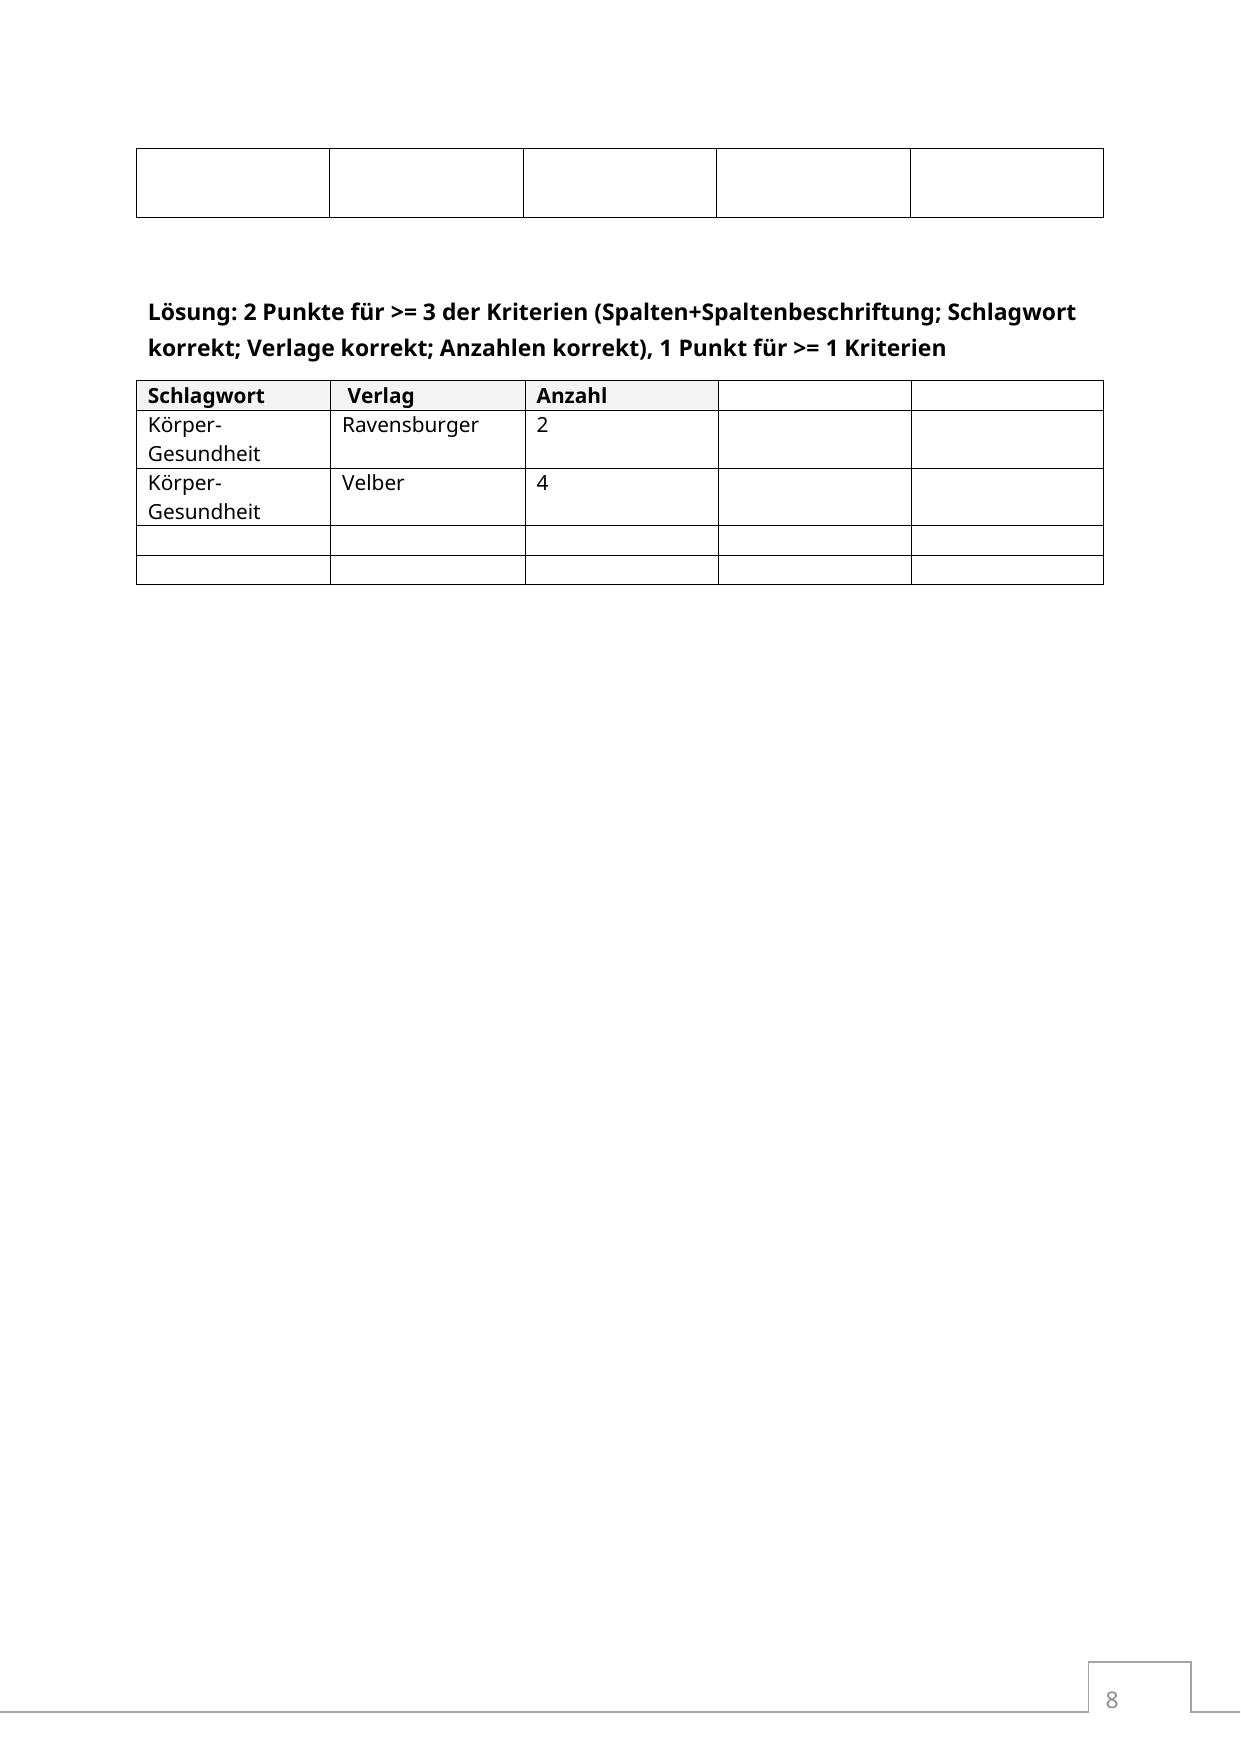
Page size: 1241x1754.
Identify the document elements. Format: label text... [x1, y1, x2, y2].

table_cell [137, 149, 329, 217]
table_cell Velber [331, 469, 525, 525]
table_cell Körper-Gesundheit [137, 411, 330, 467]
table_cell [912, 469, 1103, 525]
table_cell [137, 526, 330, 555]
table_cell [719, 556, 911, 584]
table_cell 4 [526, 469, 718, 525]
table_header Anzahl [526, 381, 718, 409]
table_cell [526, 526, 718, 555]
text Lösung: 2 Punkte für >= 3 der Kriterien (Spalten+Spaltenbeschriftung; Schlagwort korrekt; Verlage korrekt; Anzahlen korrekt), 1 Punkt für >= 1 Kriterien [148, 296, 1093, 363]
table_header [912, 381, 1103, 409]
table_cell [331, 556, 525, 584]
table_cell Ravensburger [331, 411, 525, 467]
table_cell [330, 149, 523, 217]
table_cell [526, 556, 718, 584]
table_header [719, 381, 911, 409]
table_cell [912, 411, 1103, 467]
table_cell [524, 149, 716, 217]
table_cell [912, 556, 1103, 584]
table_cell [137, 556, 330, 584]
table_cell [717, 149, 910, 217]
table_cell [719, 469, 911, 525]
table_cell [719, 411, 911, 467]
table_cell [719, 526, 911, 555]
table_header Verlag [331, 381, 525, 409]
table_cell [911, 149, 1103, 217]
table_cell Körper-Gesundheit [137, 469, 330, 525]
table_cell 2 [526, 411, 718, 467]
table_cell [912, 526, 1103, 555]
table_cell [331, 526, 525, 555]
table_header Schlagwort [137, 381, 330, 409]
